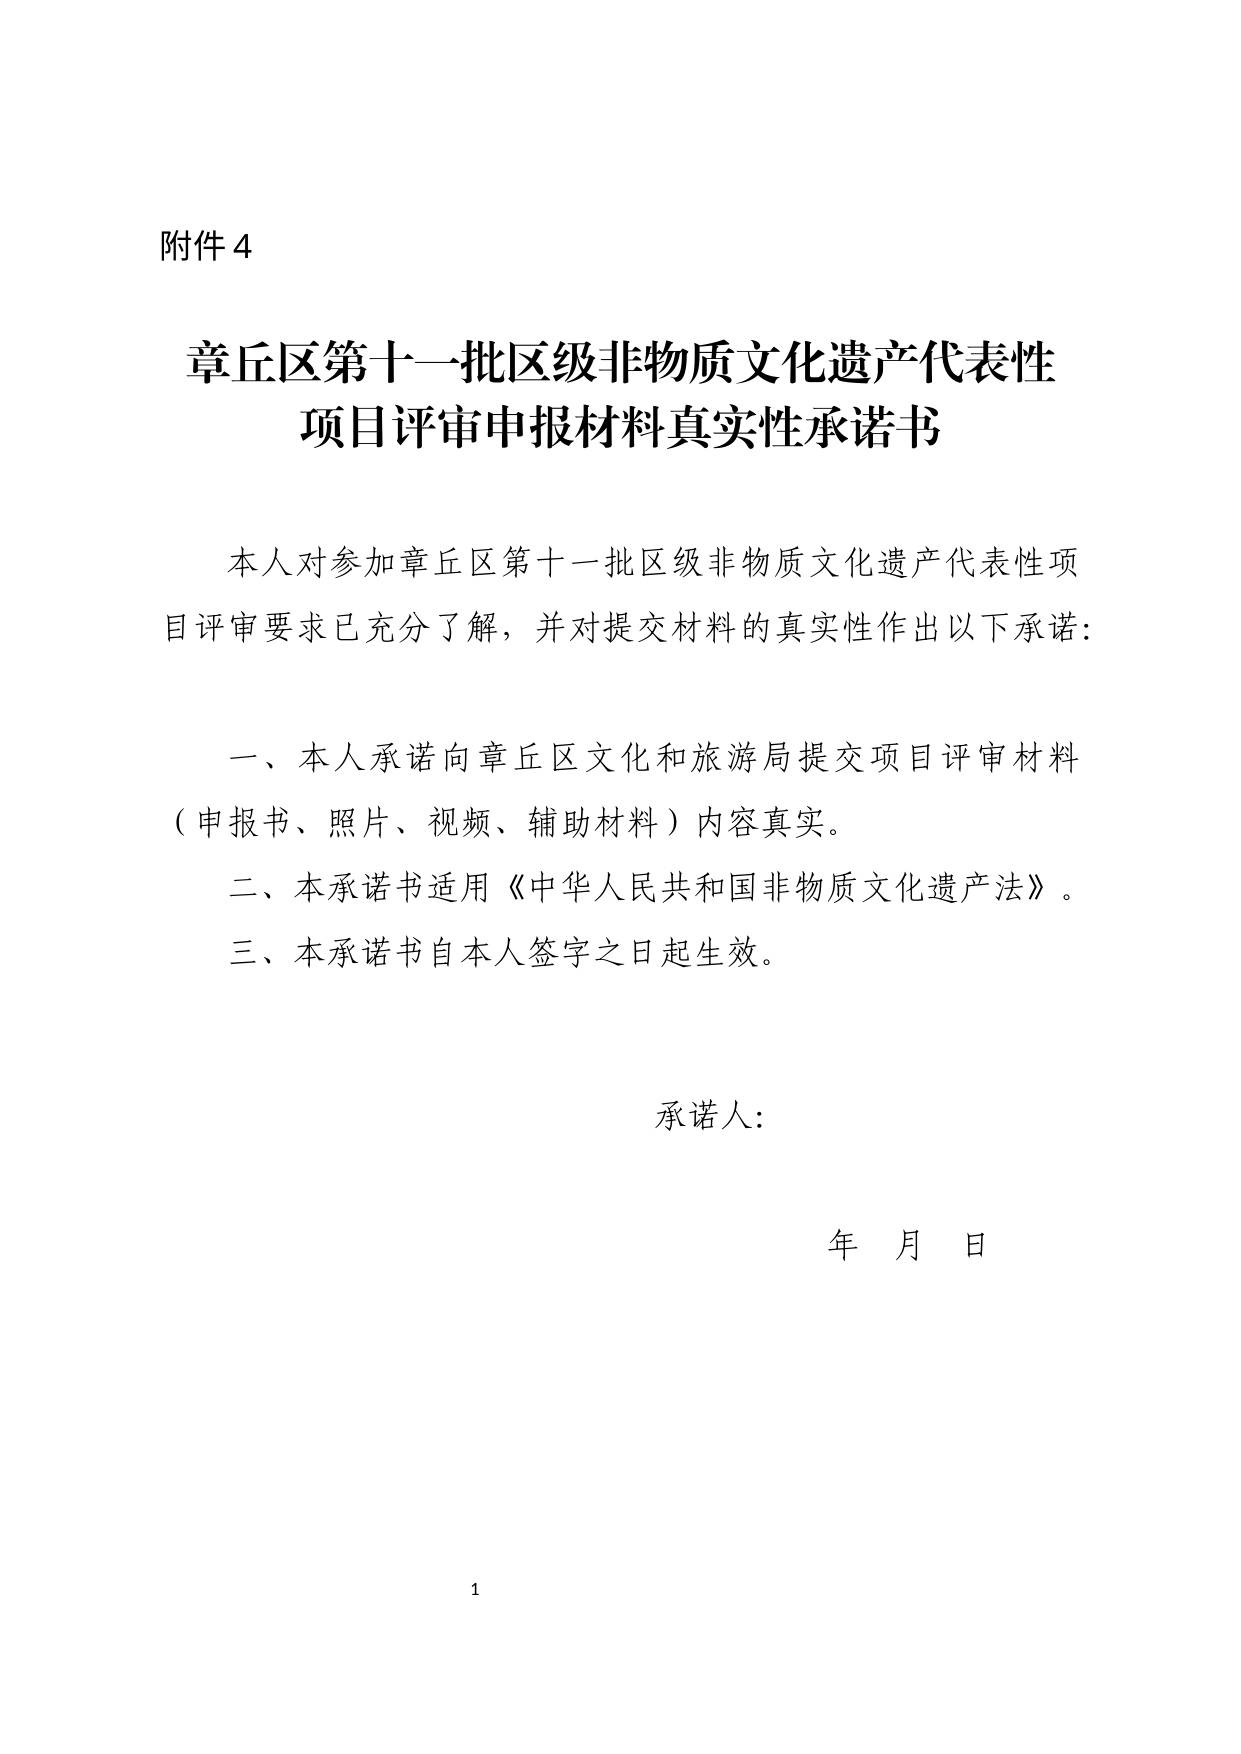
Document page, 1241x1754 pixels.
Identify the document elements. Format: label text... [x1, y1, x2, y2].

text 承诺人： [159, 1081, 881, 1146]
text 二、本承诺书适用《中华人民共和国非物质文化遗产法》。 [159, 853, 1081, 918]
subtitle 附件4 [159, 219, 1081, 268]
text 一、本人承诺向章丘区文化和旅游局提交项目评审材料（申报书、照片、视频、辅助材料）内容真实。 [159, 723, 1081, 853]
text 本人对参加章丘区第十一批区级非物质文化遗产代表性项目评审要求已充分了解，并对提交材料的真实性作出以下承诺： [159, 528, 1081, 723]
text 项目评审申报材料真实性承诺书 [159, 398, 1081, 463]
text 三、本承诺书自本人签字之日起生效。 [159, 918, 1081, 983]
text 年 月 日 [159, 1211, 1081, 1276]
text 章丘区第十一批区级非物质文化遗产代表性 [159, 333, 1081, 398]
